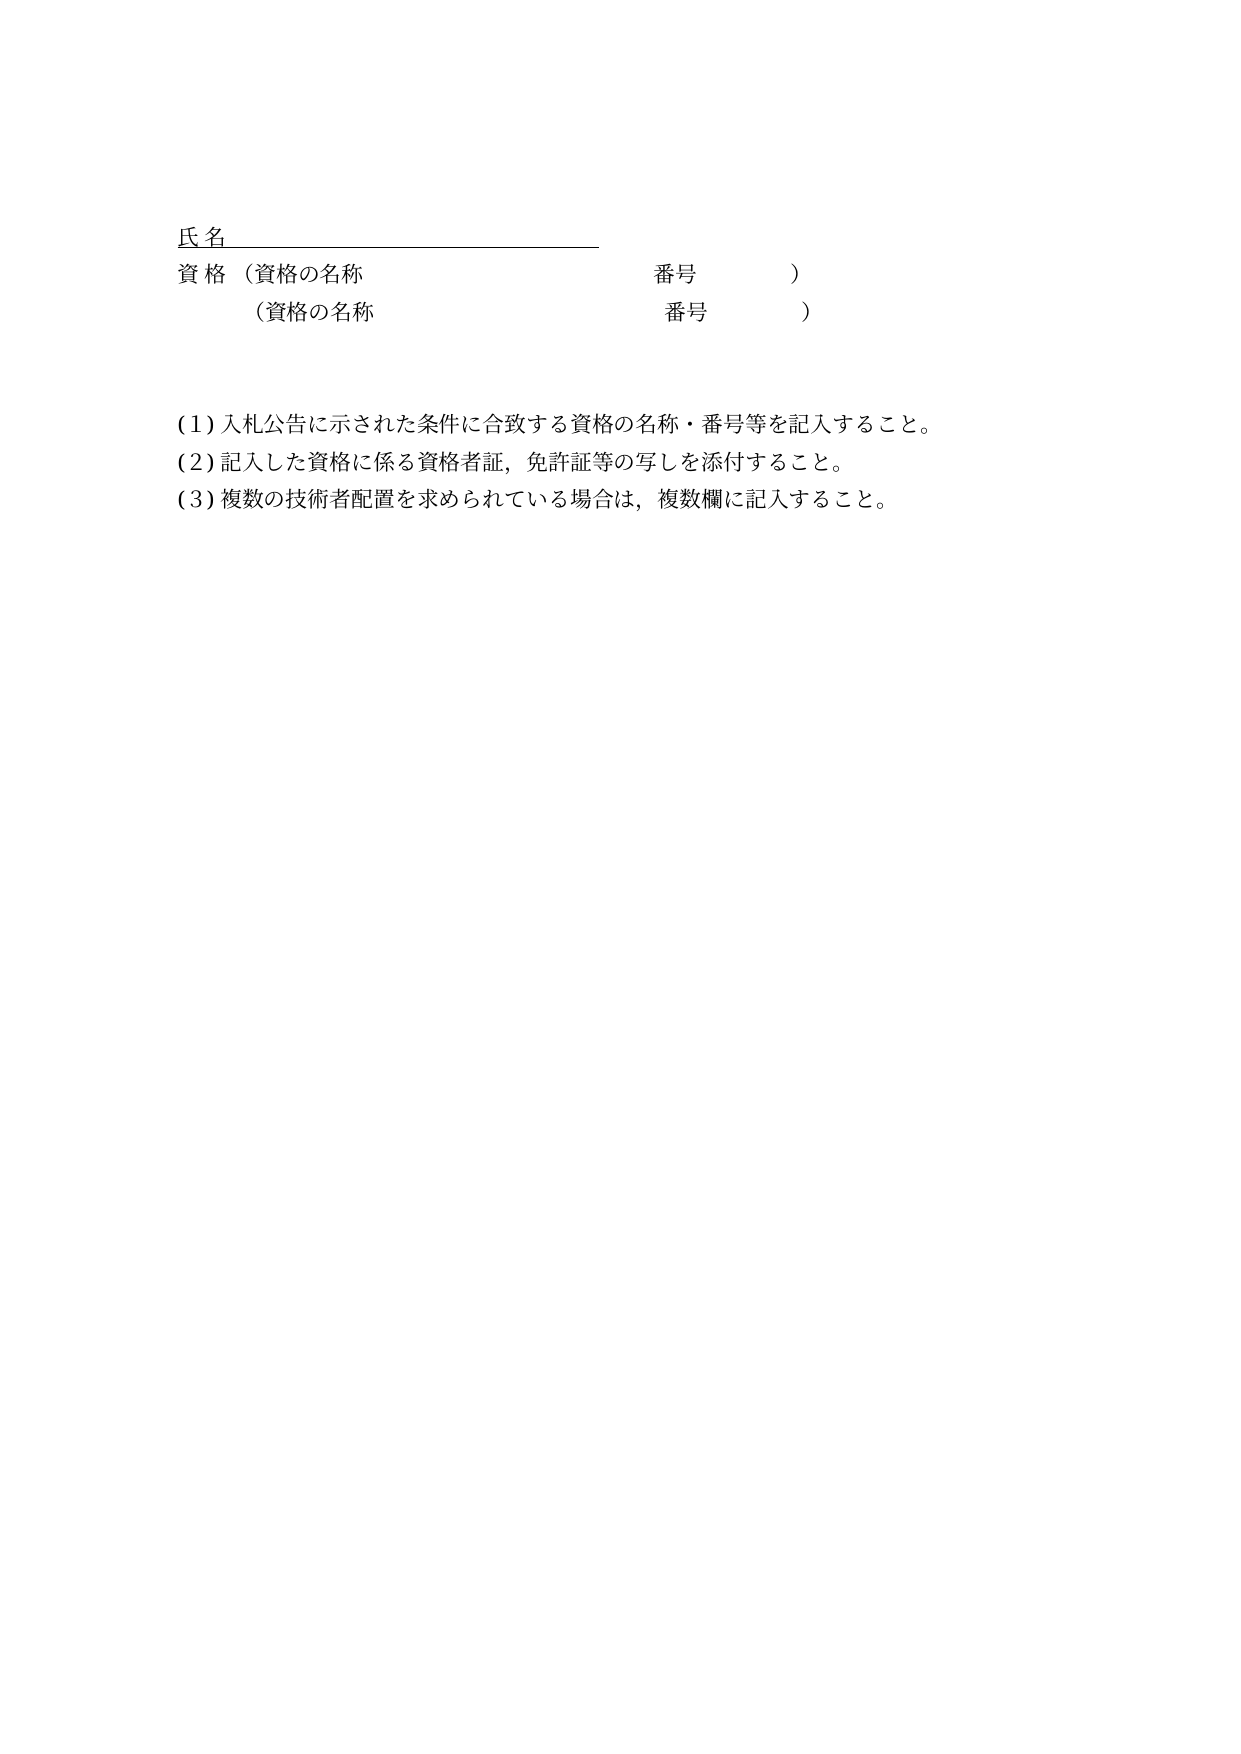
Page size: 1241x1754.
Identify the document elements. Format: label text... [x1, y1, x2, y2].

text (１) 入札公告に示された条件に合致する資格の名称・番号等を記入すること。 [177, 404, 1063, 442]
text 氏 名 [177, 217, 1063, 254]
text 資 格 （資格の名称 番号 ） [177, 254, 1063, 292]
text （資格の名称 番号 ） [177, 292, 1063, 329]
text (２) 記入した資格に係る資格者証，免許証等の写しを添付すること。 [177, 442, 1063, 479]
text (３) 複数の技術者配置を求められている場合は，複数欄に記入すること。 [177, 479, 1063, 517]
